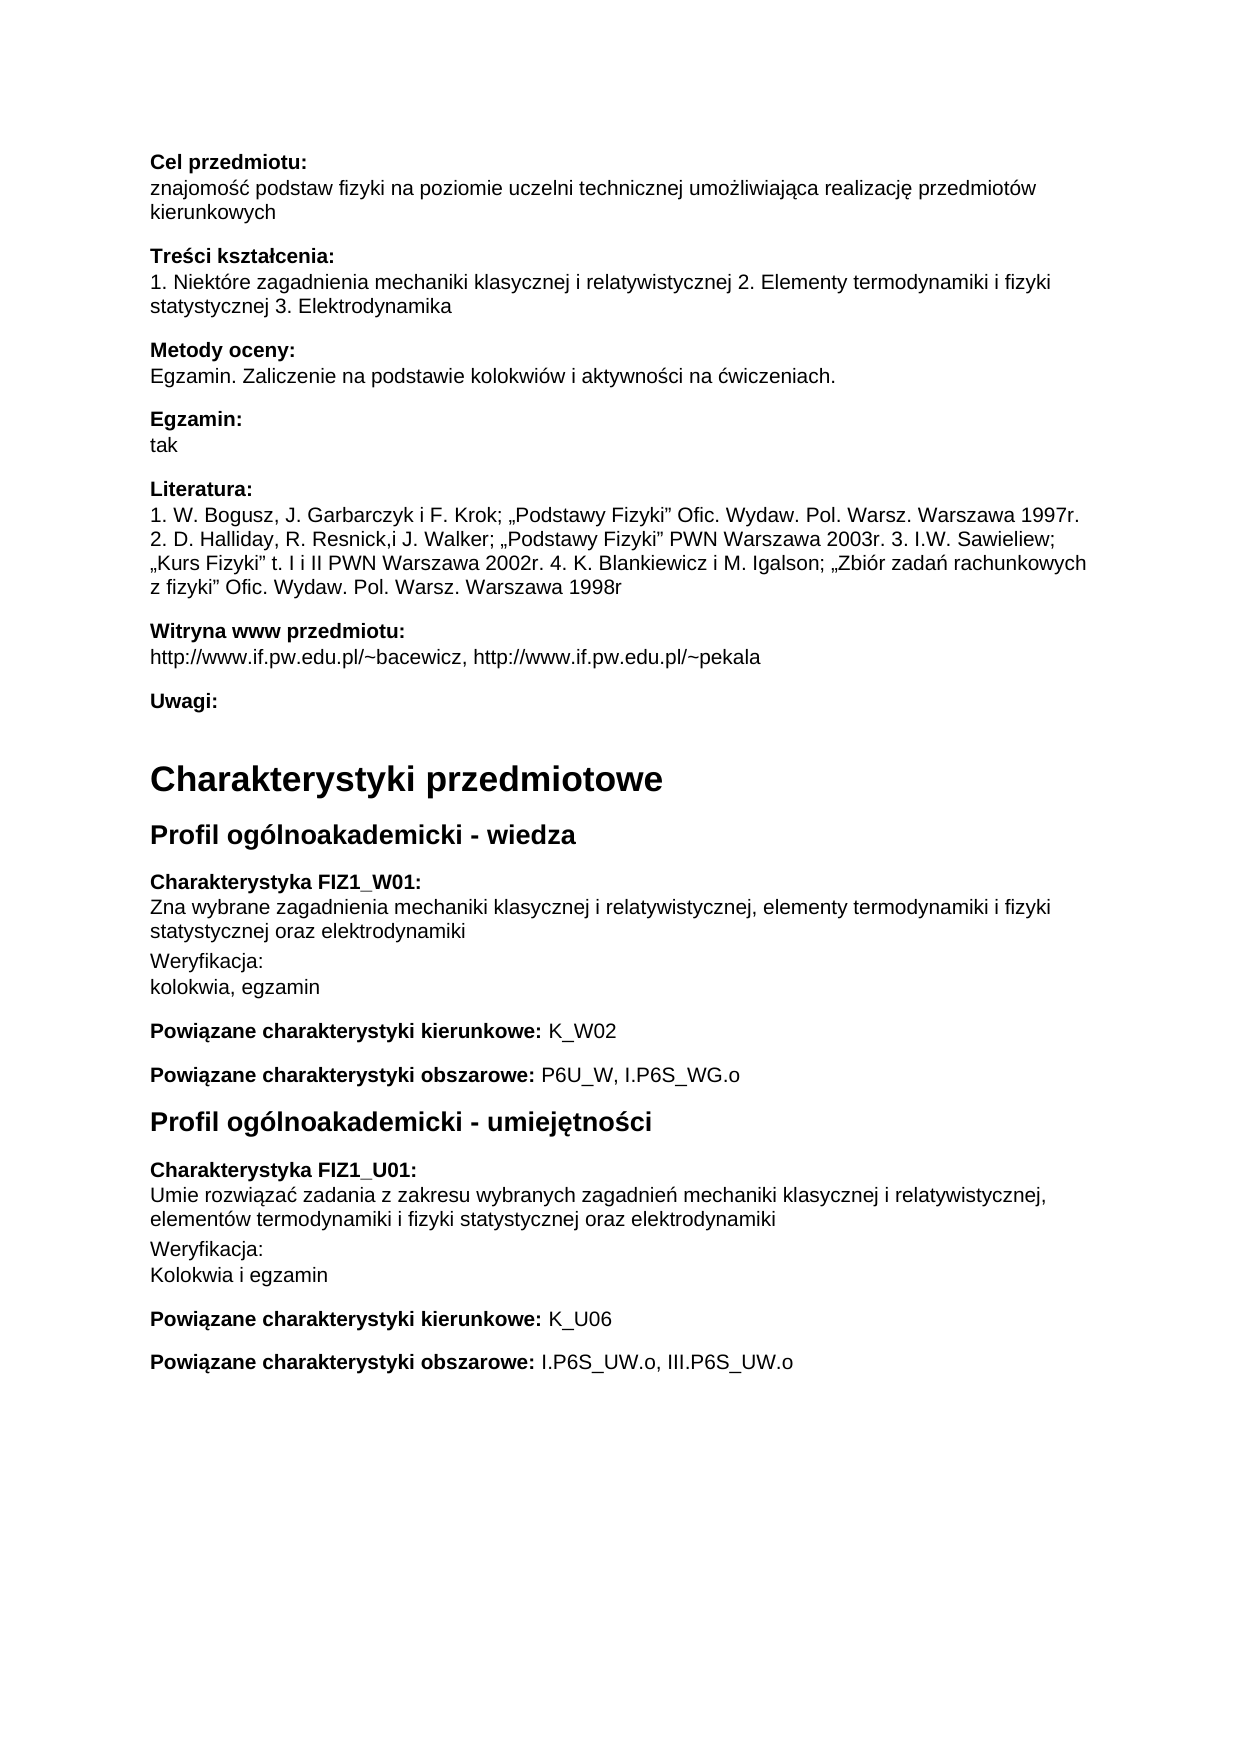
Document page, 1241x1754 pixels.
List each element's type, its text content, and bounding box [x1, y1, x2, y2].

text Metody oceny: [150, 337, 1090, 361]
text Uwagi: [150, 688, 1090, 712]
text Umie rozwiązać zadania z zakresu wybranych zagadnień mechaniki klasycznej i relatywistycznej, elementów termodynamiki i fizyki statystycznej oraz elektrodynamiki [150, 1182, 1090, 1230]
text Powiązane charakterystyki kierunkowe: K_W02 [150, 1019, 1090, 1043]
text kolokwia, egzamin [150, 975, 1090, 999]
text Powiązane charakterystyki obszarowe: I.P6S_UW.o, III.P6S_UW.o [150, 1350, 1090, 1374]
text Egzamin: [150, 407, 1090, 431]
text Witryna www przedmiotu: [150, 619, 1090, 643]
text tak [150, 433, 1090, 457]
subtitle Charakterystyki przedmiotowe [150, 758, 1090, 799]
text Literatura: [150, 477, 1090, 501]
text Weryfikacja: [150, 1237, 1090, 1261]
text 1. W. Bogusz, J. Garbarczyk i F. Krok; „Podstawy Fizyki” Ofic. Wydaw. Pol. Warsz. Warszawa 1997r. 2. D. Halliday, R. Resnick,i J. Walker; „Podstawy Fizyki” PWN Warszawa 2003r. 3. I.W. Sawieliew; „Kurs Fizyki” t. I i II PWN Warszawa 2002r. 4. K. Blankiewicz i M. Igalson; „Zbiór zadań rachunkowych z fizyki” Ofic. Wydaw. Pol. Warsz. Warszawa 1998r [150, 503, 1090, 599]
text Weryfikacja: [150, 949, 1090, 973]
subtitle Profil ogólnoakademicki - wiedza [150, 819, 1090, 850]
text Charakterystyka FIZ1_U01: [150, 1157, 1090, 1181]
text Powiązane charakterystyki obszarowe: P6U_W, I.P6S_WG.o [150, 1063, 1090, 1087]
text Powiązane charakterystyki kierunkowe: K_U06 [150, 1306, 1090, 1330]
text Charakterystyka FIZ1_W01: [150, 870, 1090, 894]
text Treści kształcenia: [150, 244, 1090, 268]
subtitle Profil ogólnoakademicki - umiejętności [150, 1106, 1090, 1138]
text Cel przedmiotu: [150, 150, 1090, 174]
text Egzamin. Zaliczenie na podstawie kolokwiów i aktywności na ćwiczeniach. [150, 363, 1090, 387]
text Kolokwia i egzamin [150, 1263, 1090, 1287]
text Zna wybrane zagadnienia mechaniki klasycznej i relatywistycznej, elementy termodynamiki i fizyki statystycznej oraz elektrodynamiki [150, 895, 1090, 943]
text znajomość podstaw fizyki na poziomie uczelni technicznej umożliwiająca realizację przedmiotów kierunkowych [150, 176, 1090, 224]
text http://www.if.pw.edu.pl/~bacewicz, http://www.if.pw.edu.pl/~pekala [150, 645, 1090, 669]
text 1. Niektóre zagadnienia mechaniki klasycznej i relatywistycznej 2. Elementy termodynamiki i fizyki statystycznej 3. Elektrodynamika [150, 270, 1090, 318]
